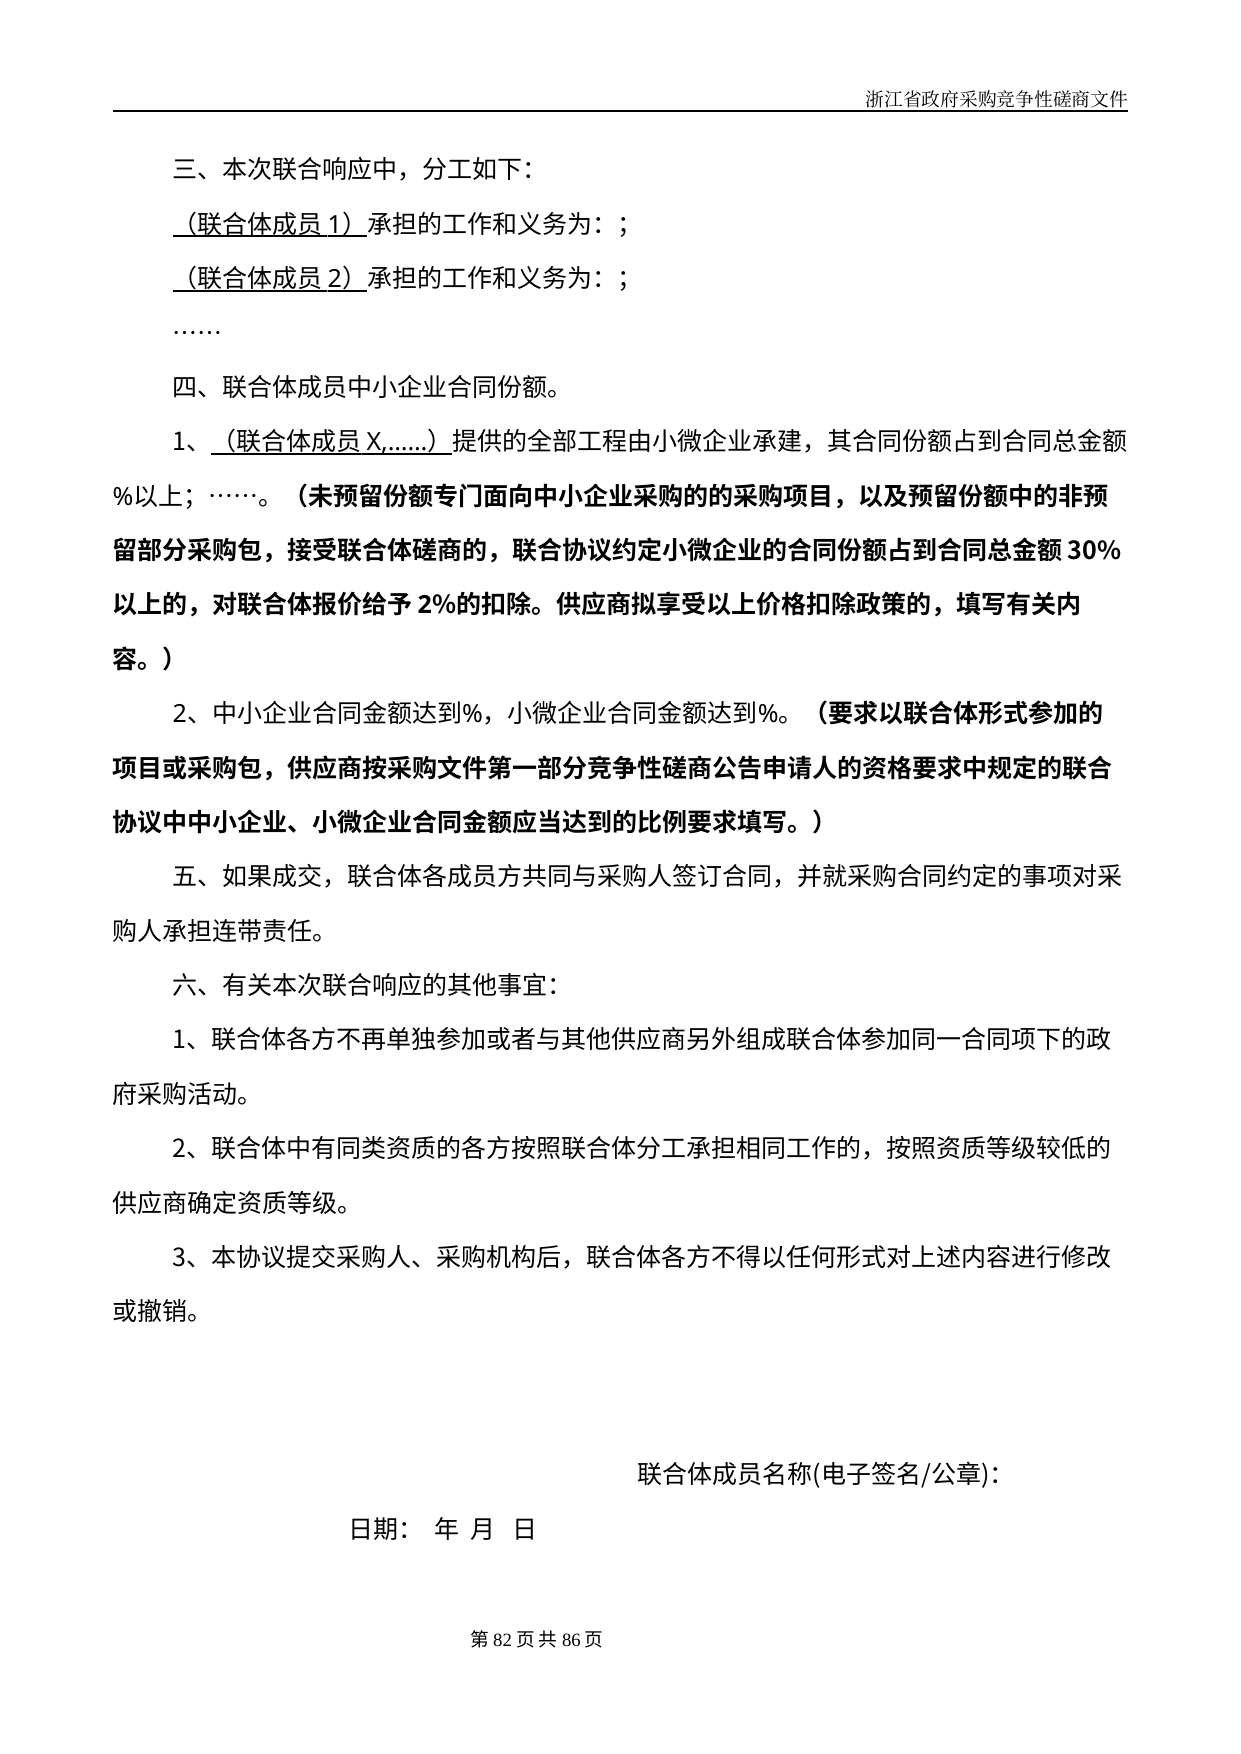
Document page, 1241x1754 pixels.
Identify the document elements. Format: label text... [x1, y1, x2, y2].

text 联合体成员名称(电子签名/公章)： [112, 1455, 1128, 1491]
text 日期： 年 月 日 [112, 1509, 1128, 1546]
text …… [112, 313, 1128, 349]
text 三、本次联合响应中，分工如下： [112, 150, 1128, 186]
text 1、（联合体成员X,……）提供的全部工程由小微企业承建，其合同份额占到合同总金额%以上；……。（未预留份额专门面向中小企业采购的的采购项目，以及预留份额中的非预留部分采购包，接受联合体磋商的，联合协议约定小微企业的合同份额占到合同总金额30%以上的，对联合体报价给予2%的扣除。供应商拟享受以上价格扣除政策的，填写有关内容。） [112, 422, 1128, 676]
text 3、本协议提交采购人、采购机构后，联合体各方不得以任何形式对上述内容进行修改或撤销。 [112, 1237, 1128, 1328]
text 2、中小企业合同金额达到%，小微企业合同金额达到%。（要求以联合体形式参加的项目或采购包，供应商按采购文件第一部分竞争性磋商公告申请人的资格要求中规定的联合协议中中小企业、小微企业合同金额应当达到的比例要求填写。） [112, 694, 1128, 839]
text 六、有关本次联合响应的其他事宜： [112, 966, 1128, 1002]
text （联合体成员2）承担的工作和义务为：； [112, 259, 1128, 295]
text 五、如果成交，联合体各成员方共同与采购人签订合同，并就采购合同约定的事项对采购人承担连带责任。 [112, 857, 1128, 947]
text （联合体成员1）承担的工作和义务为：； [112, 204, 1128, 241]
text 2、联合体中有同类资质的各方按照联合体分工承担相同工作的，按照资质等级较低的供应商确定资质等级。 [112, 1129, 1128, 1219]
text 四、联合体成员中小企业合同份额。 [112, 367, 1128, 404]
text 1、联合体各方不再单独参加或者与其他供应商另外组成联合体参加同一合同项下的政府采购活动。 [112, 1020, 1128, 1111]
